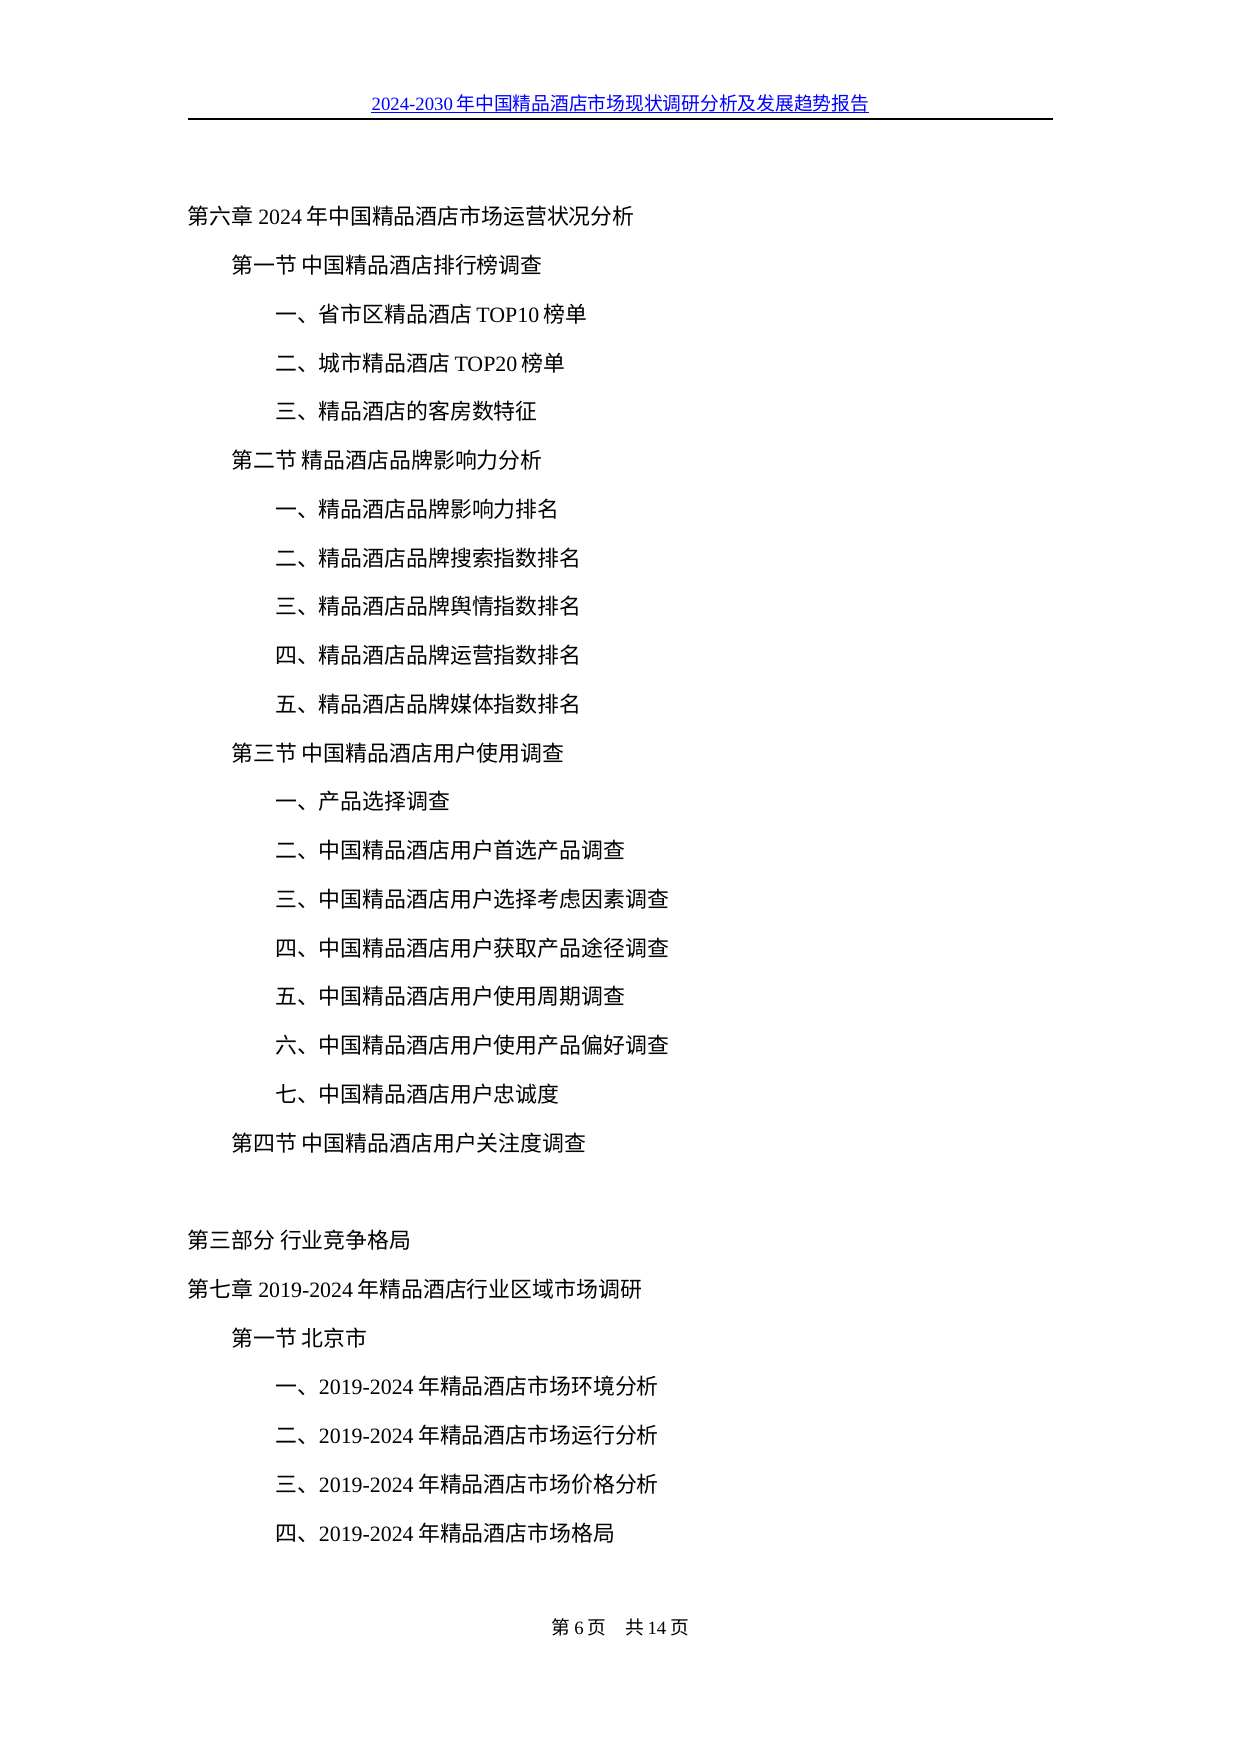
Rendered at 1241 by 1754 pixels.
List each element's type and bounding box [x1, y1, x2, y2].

text [187, 150, 1053, 1548]
